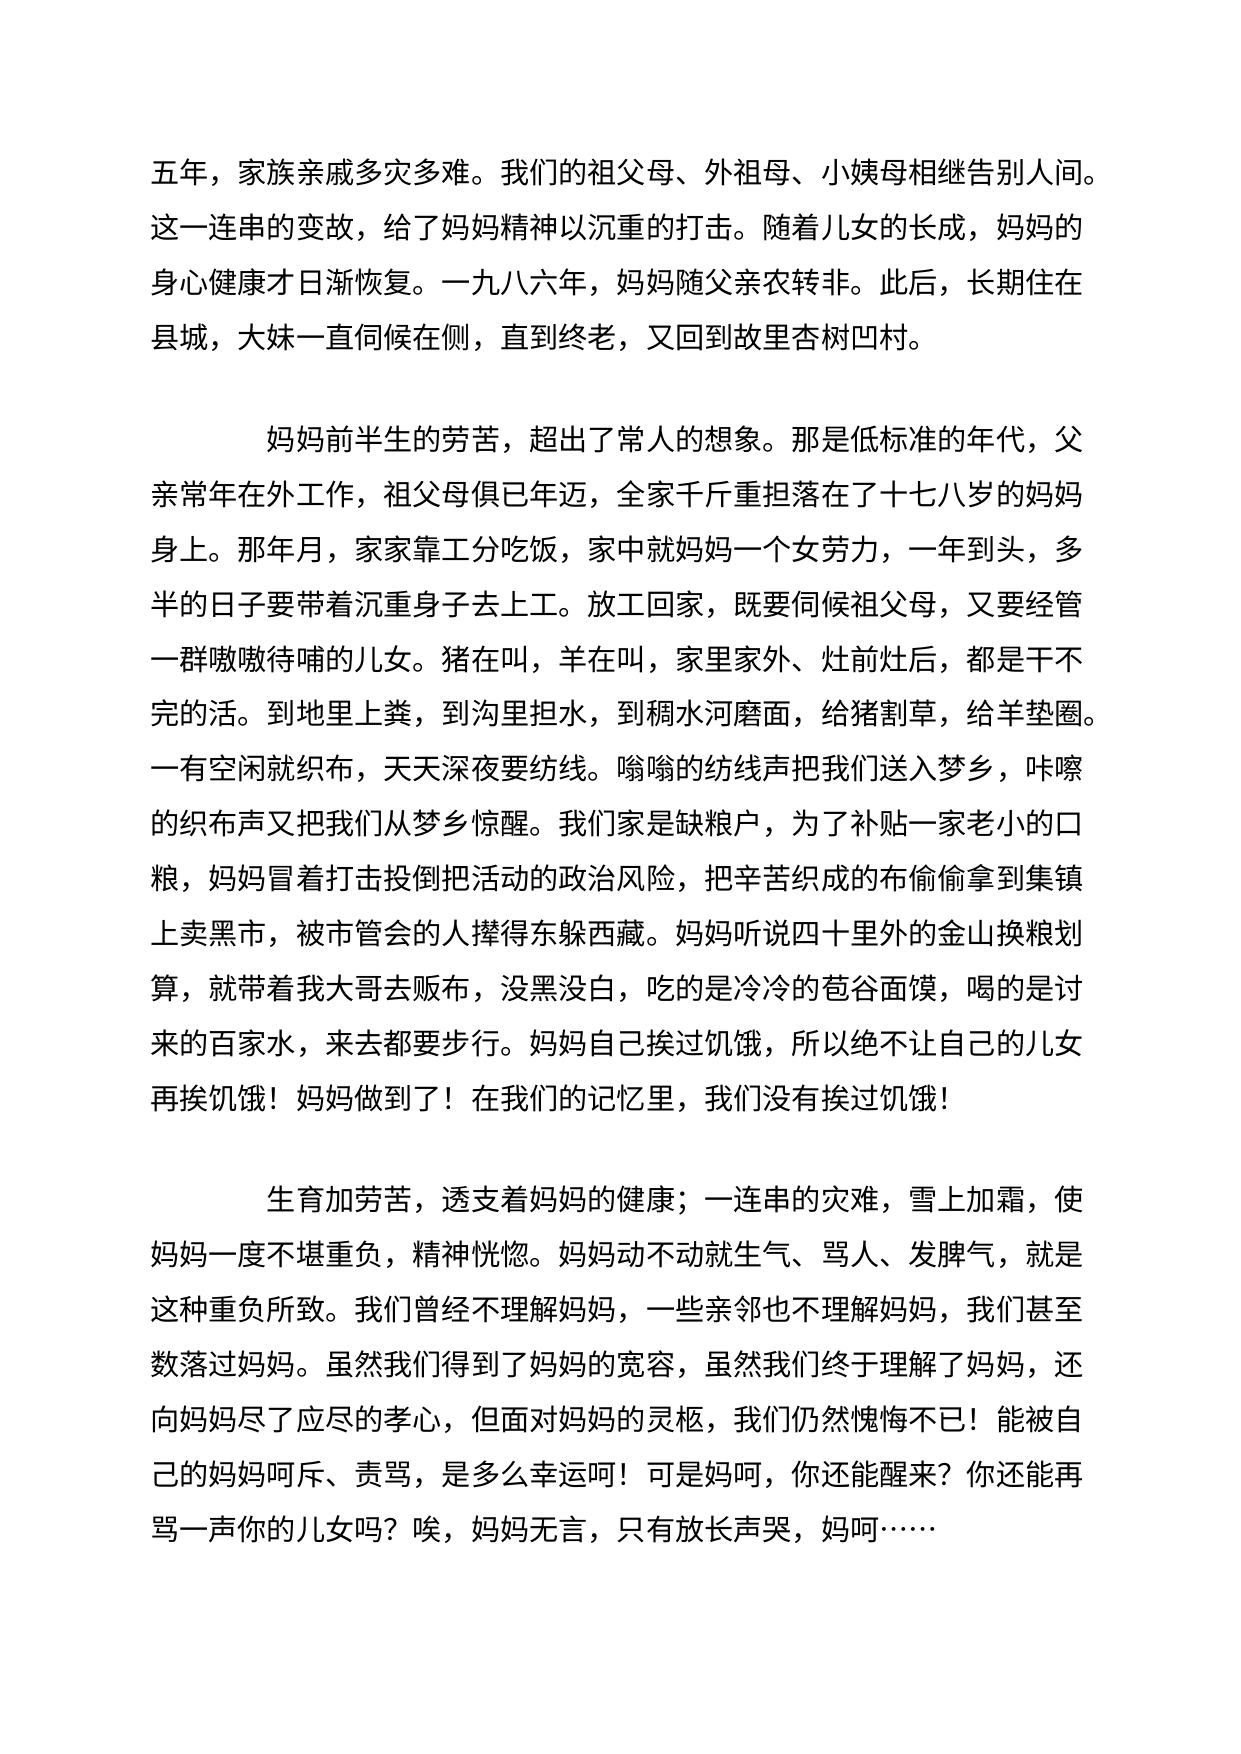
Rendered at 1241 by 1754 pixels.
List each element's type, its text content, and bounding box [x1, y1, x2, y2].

text 生育加劳苦，透支着妈妈的健康；一连串的灾难，雪上加霜，使妈妈一度不堪重负，精神恍惚。妈妈动不动就生气、骂人、发脾气，就是这种重负所致。我们曾经不理解妈妈，一些亲邻也不理解妈妈，我们甚至数落过妈妈。虽然我们得到了妈妈的宽容，虽然我们终于理解了妈妈，还向妈妈尽了应尽的孝心，但面对妈妈的灵柩，我们仍然愧悔不已！能被自己的妈妈呵斥、责骂，是多么幸运呵！可是妈呵，你还能醒来？你还能再骂一声你的儿女吗？唉，妈妈无言，只有放长声哭，妈呵…… [150, 1177, 1090, 1549]
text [150, 150, 1090, 357]
text 妈妈前半生的劳苦，超出了常人的想象。那是低标准的年代，父亲常年在外工作，祖父母俱已年迈，全家千斤重担落在了十七八岁的妈妈身上。那年月，家家靠工分吃饭，家中就妈妈一个女劳力，一年到头，多半的日子要带着沉重身子去上工。放工回家，既要伺候祖父母，又要经管一群嗷嗷待哺的儿女。猪在叫，羊在叫，家里家外、灶前灶后，都是干不完的活。到地里上粪，到沟里担水，到稠水河磨面，给猪割草，给羊垫圈。一有空闲就织布，天天深夜要纺线。嗡嗡的纺线声把我们送入梦乡，咔嚓的织布声又把我们从梦乡惊醒。我们家是缺粮户，为了补贴一家老小的口粮，妈妈冒着打击投倒把活动的政治风险，把辛苦织成的布偷偷拿到集镇上卖黑市，被市管会的人撵得东躲西藏。妈妈听说四十里外的金山换粮划算，就带着我大哥去贩布，没黑没白，吃的是冷冷的苞谷面馍，喝的是讨来的百家水，来去都要步行。妈妈自己挨过饥饿，所以绝不让自己的儿女再挨饥饿！妈妈做到了！在我们的记忆里，我们没有挨过饥饿！ [150, 416, 1090, 1117]
